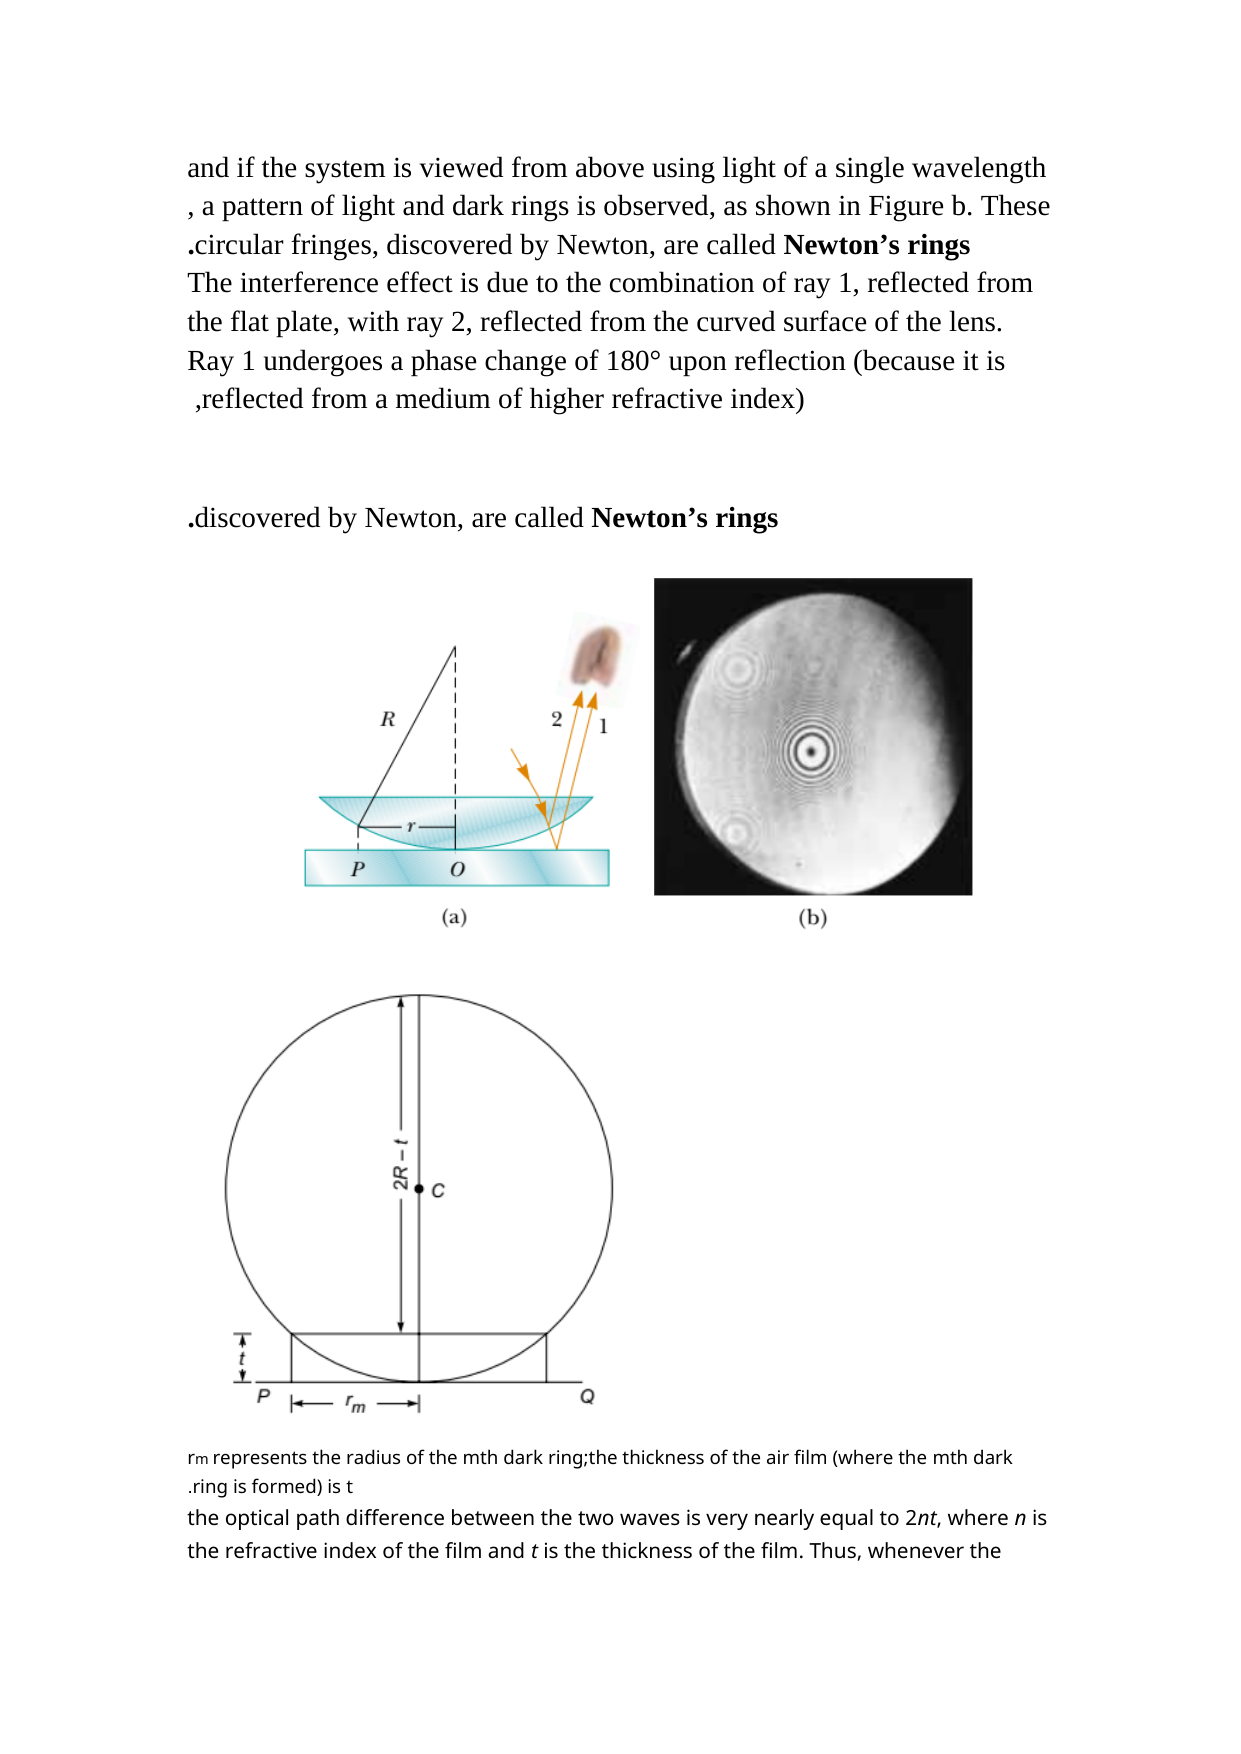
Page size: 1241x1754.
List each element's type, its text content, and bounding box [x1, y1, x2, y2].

picture [187, 958, 716, 1420]
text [187, 150, 1053, 415]
picture [187, 559, 1053, 934]
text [187, 1444, 1053, 1564]
text discovered by Newton, are called Newton’s rings. [187, 500, 1053, 533]
